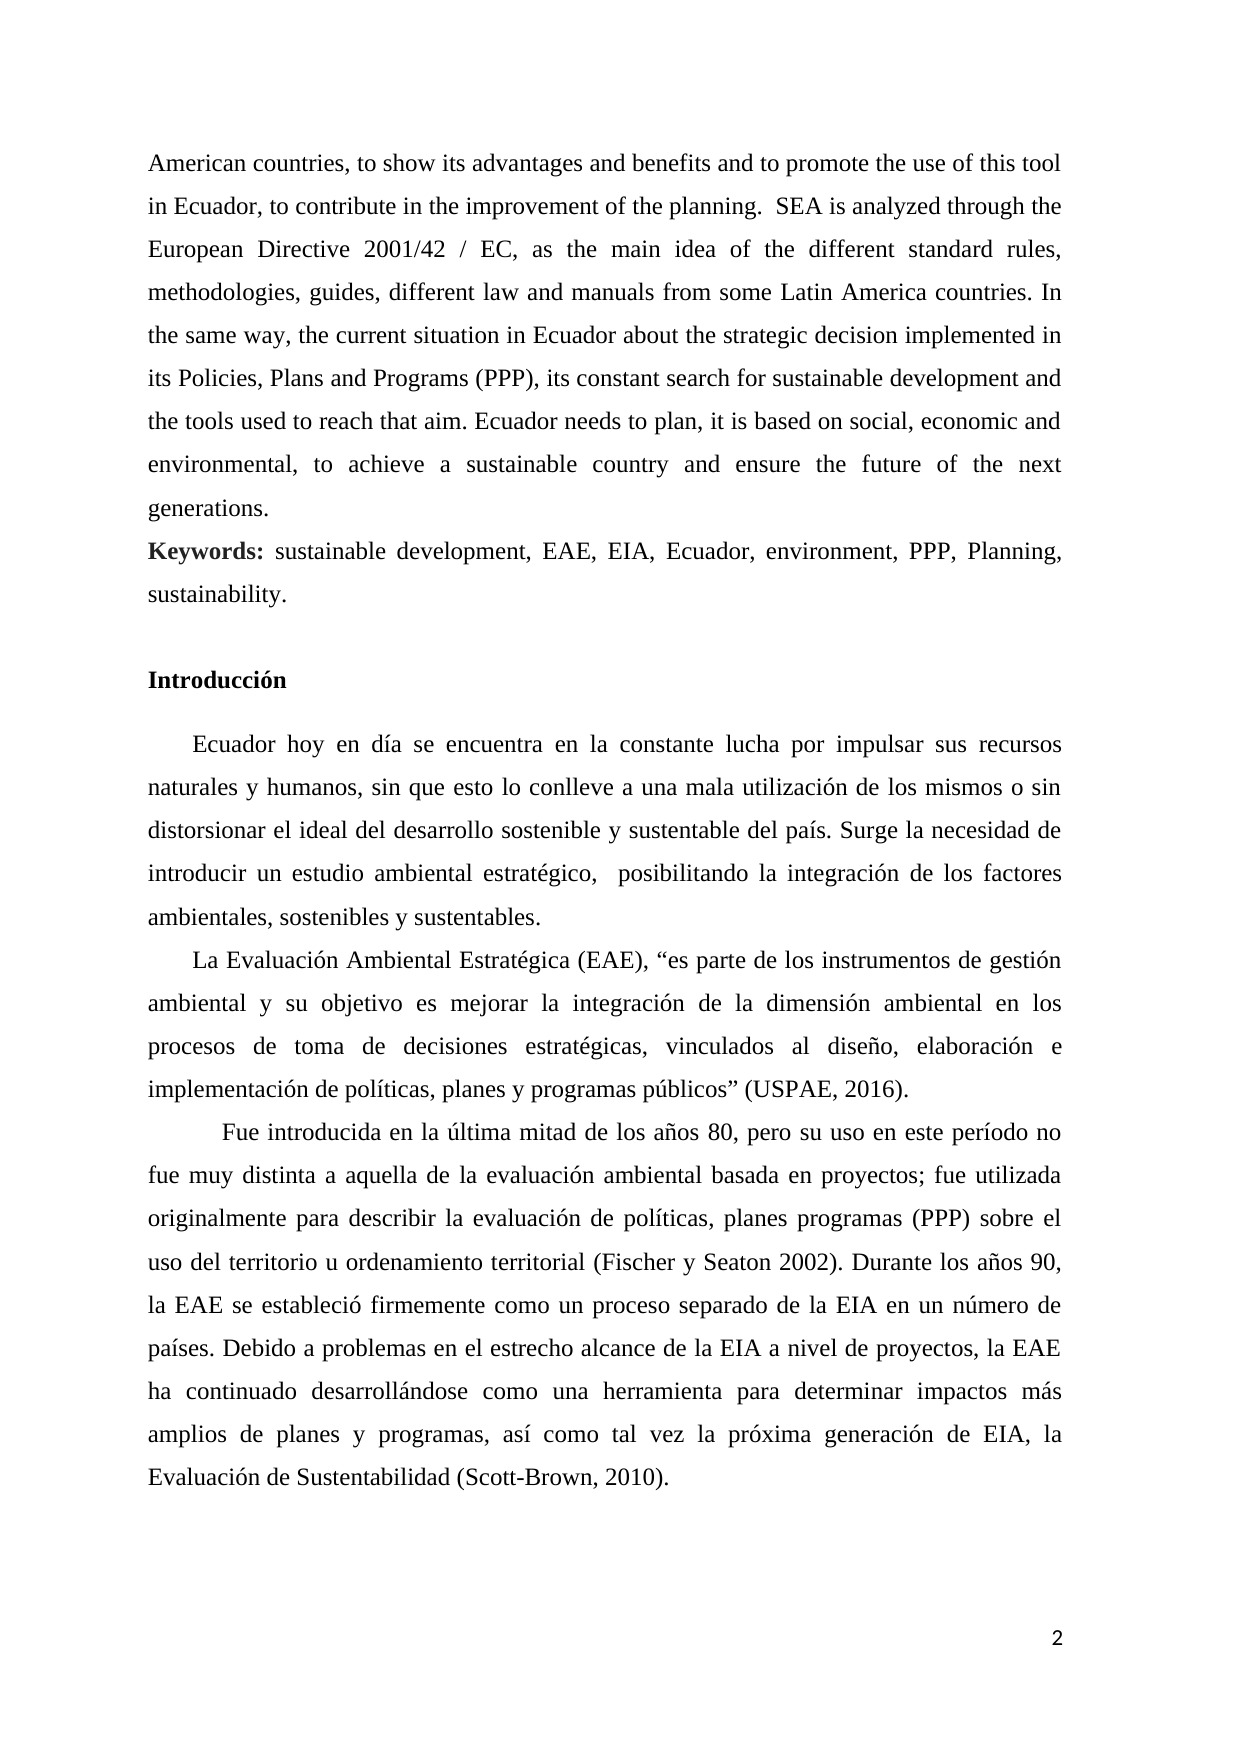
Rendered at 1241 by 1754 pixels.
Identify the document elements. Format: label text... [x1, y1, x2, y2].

text La Evaluación Ambiental Estratégica (EAE), “es parte de los instrumentos de gestión ambiental y su objetivo es mejorar la integración de la dimensión ambiental en los procesos de toma de decisiones estratégicas, vinculados al diseño, elaboración e implementación de políticas, planes y programas públicos” (USPAE, 2016). [148, 945, 1063, 1103]
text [148, 148, 1063, 521]
text Keywords: sustainable development, EAE, EIA, Ecuador, environment, PPP, Planning, sustainability. [148, 536, 1063, 608]
text Ecuador hoy en día se encuentra en la constante lucha por impulsar sus recursos naturales y humanos, sin que esto lo conlleve a una mala utilización de los mismos o sin distorsionar el ideal del desarrollo sostenible y sustentable del país. Surge la necesidad de introducir un estudio ambiental estratégico, posibilitando la integración de los factores ambientales, sostenibles y sustentables. [148, 729, 1063, 930]
text Introducción [148, 665, 1063, 694]
text Fue introducida en la última mitad de los años 80, pero su uso en este período no fue muy distinta a aquella de la evaluación ambiental basada en proyectos; fue utilizada originalmente para describir la evaluación de políticas, planes programas (PPP) sobre el uso del territorio u ordenamiento territorial (Fischer y Seaton 2002). Durante los años 90, la EAE se estableció firmemente como un proceso separado de la EIA en un número de países. Debido a problemas en el estrecho alcance de la EIA a nivel de proyectos, la EAE ha continuado desarrollándose como una herramienta para determinar impactos más amplios de planes y programas, así como tal vez la próxima generación de EIA, la Evaluación de Sustentabilidad (Scott-Brown, 2010). [148, 1117, 1063, 1491]
